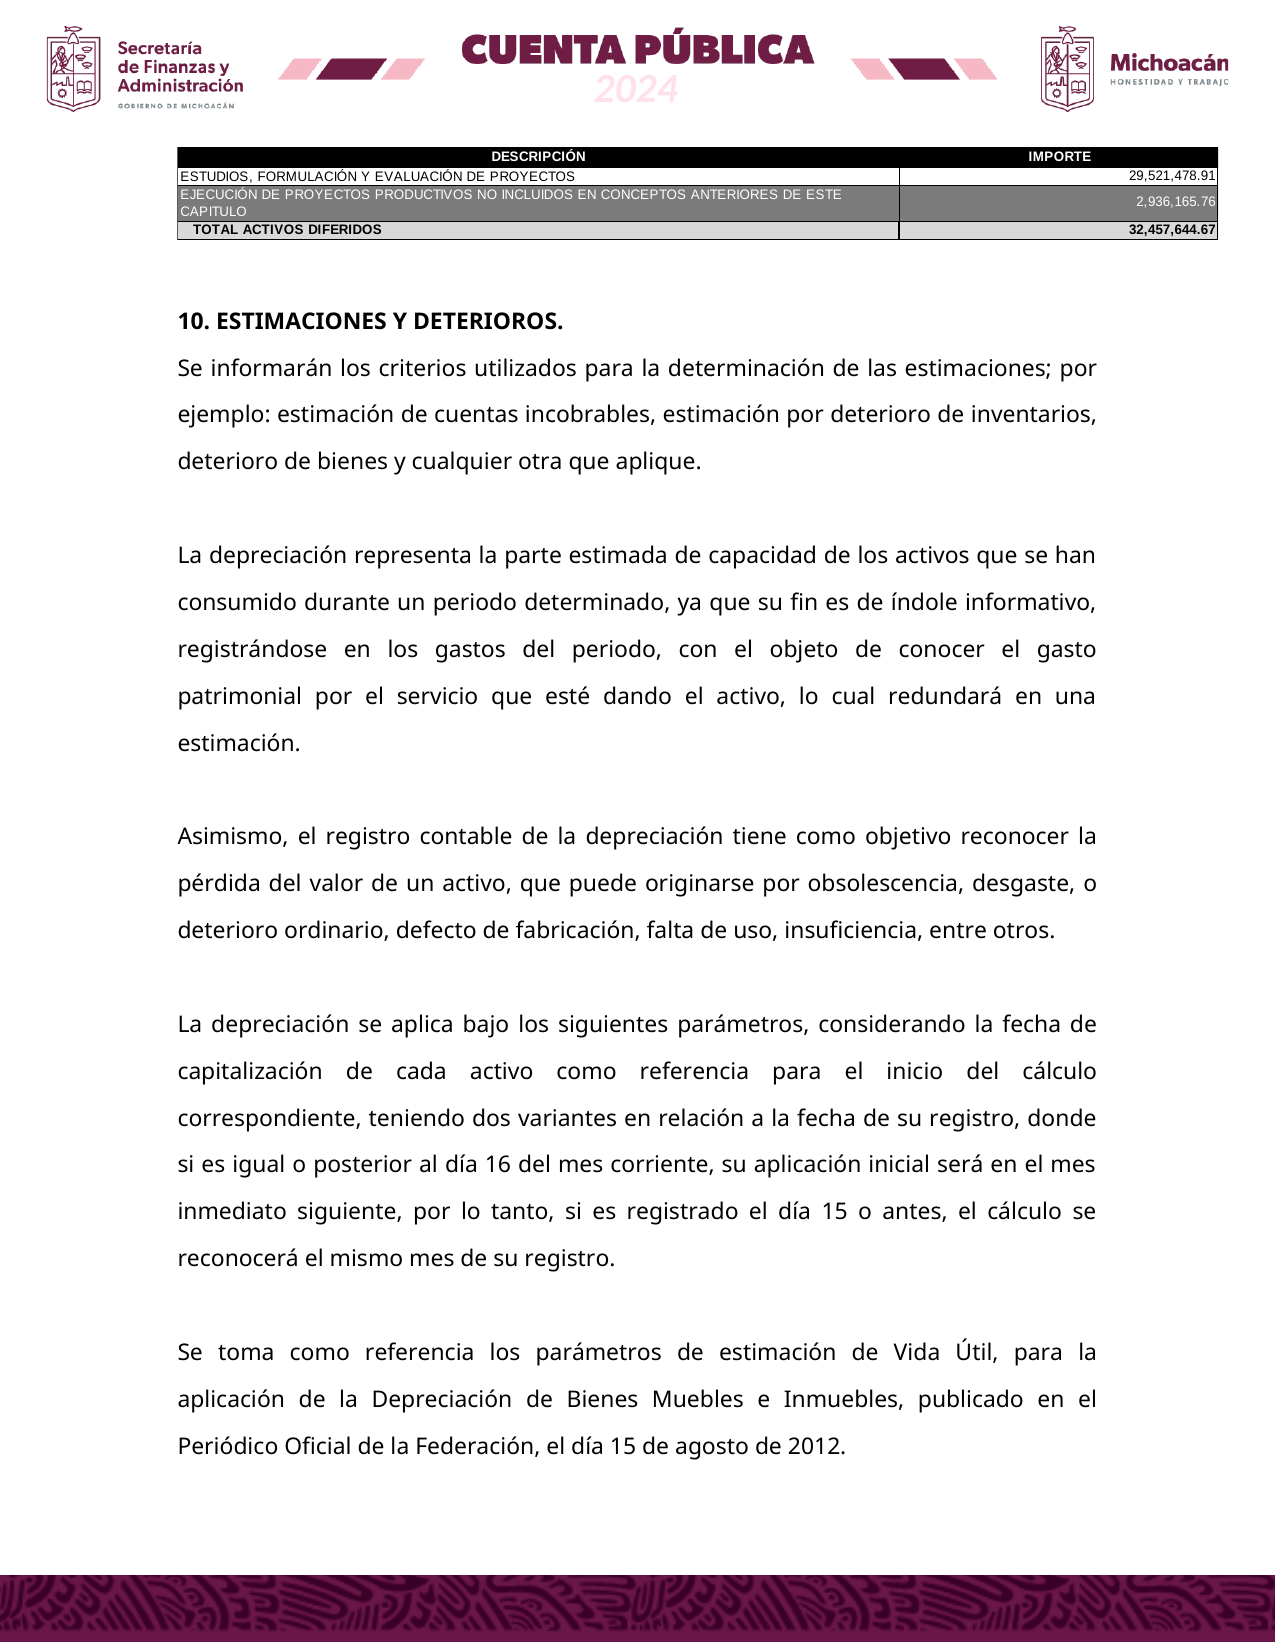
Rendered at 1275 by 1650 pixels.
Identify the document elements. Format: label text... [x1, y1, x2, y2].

text La depreciación se aplica bajo los siguientes parámetros, considerando la fecha de capitalización de cada activo como referencia para el inicio del cálculo correspondiente, teniendo dos variantes en relación a la fecha de su registro, donde si es igual o posterior al día 16 del mes corriente, su aplicación inicial será en el mes inmediato siguiente, por lo tanto, si es registrado el día 15 o antes, el cálculo se reconocerá el mismo mes de su registro. [177, 1008, 1098, 1273]
text Asimismo, el registro contable de la depreciación tiene como objetivo reconocer la pérdida del valor de un activo, que puede originarse por obsolescencia, desgaste, o deterioro ordinario, defecto de fabricación, falta de uso, insuficiencia, entre otros. [177, 820, 1098, 945]
text Se informarán los criterios utilizados para la determinación de las estimaciones; por ejemplo: estimación de cuentas incobrables, estimación por deterioro de inventarios, deterioro de bienes y cualquier otra que aplique. [177, 352, 1098, 477]
picture [46, 25, 1229, 112]
text Se toma como referencia los parámetros de estimación de Vida Útil, para la aplicación de la Depreciación de Bienes Muebles e Inmuebles, publicado en el Periódico Oficial de la Federación, el día 15 de agosto de 2012. [177, 1336, 1098, 1461]
text La depreciación representa la parte estimada de capacidad de los activos que se han consumido durante un periodo determinado, ya que su fin es de índole informativo, registrándose en los gastos del periodo, con el objeto de conocer el gasto patrimonial por el servicio que esté dando el activo, lo cual redundará en una estimación. [177, 539, 1098, 758]
picture [0, 1575, 1275, 1642]
text 10. ESTIMACIONES Y DETERIOROS. [177, 305, 1098, 336]
